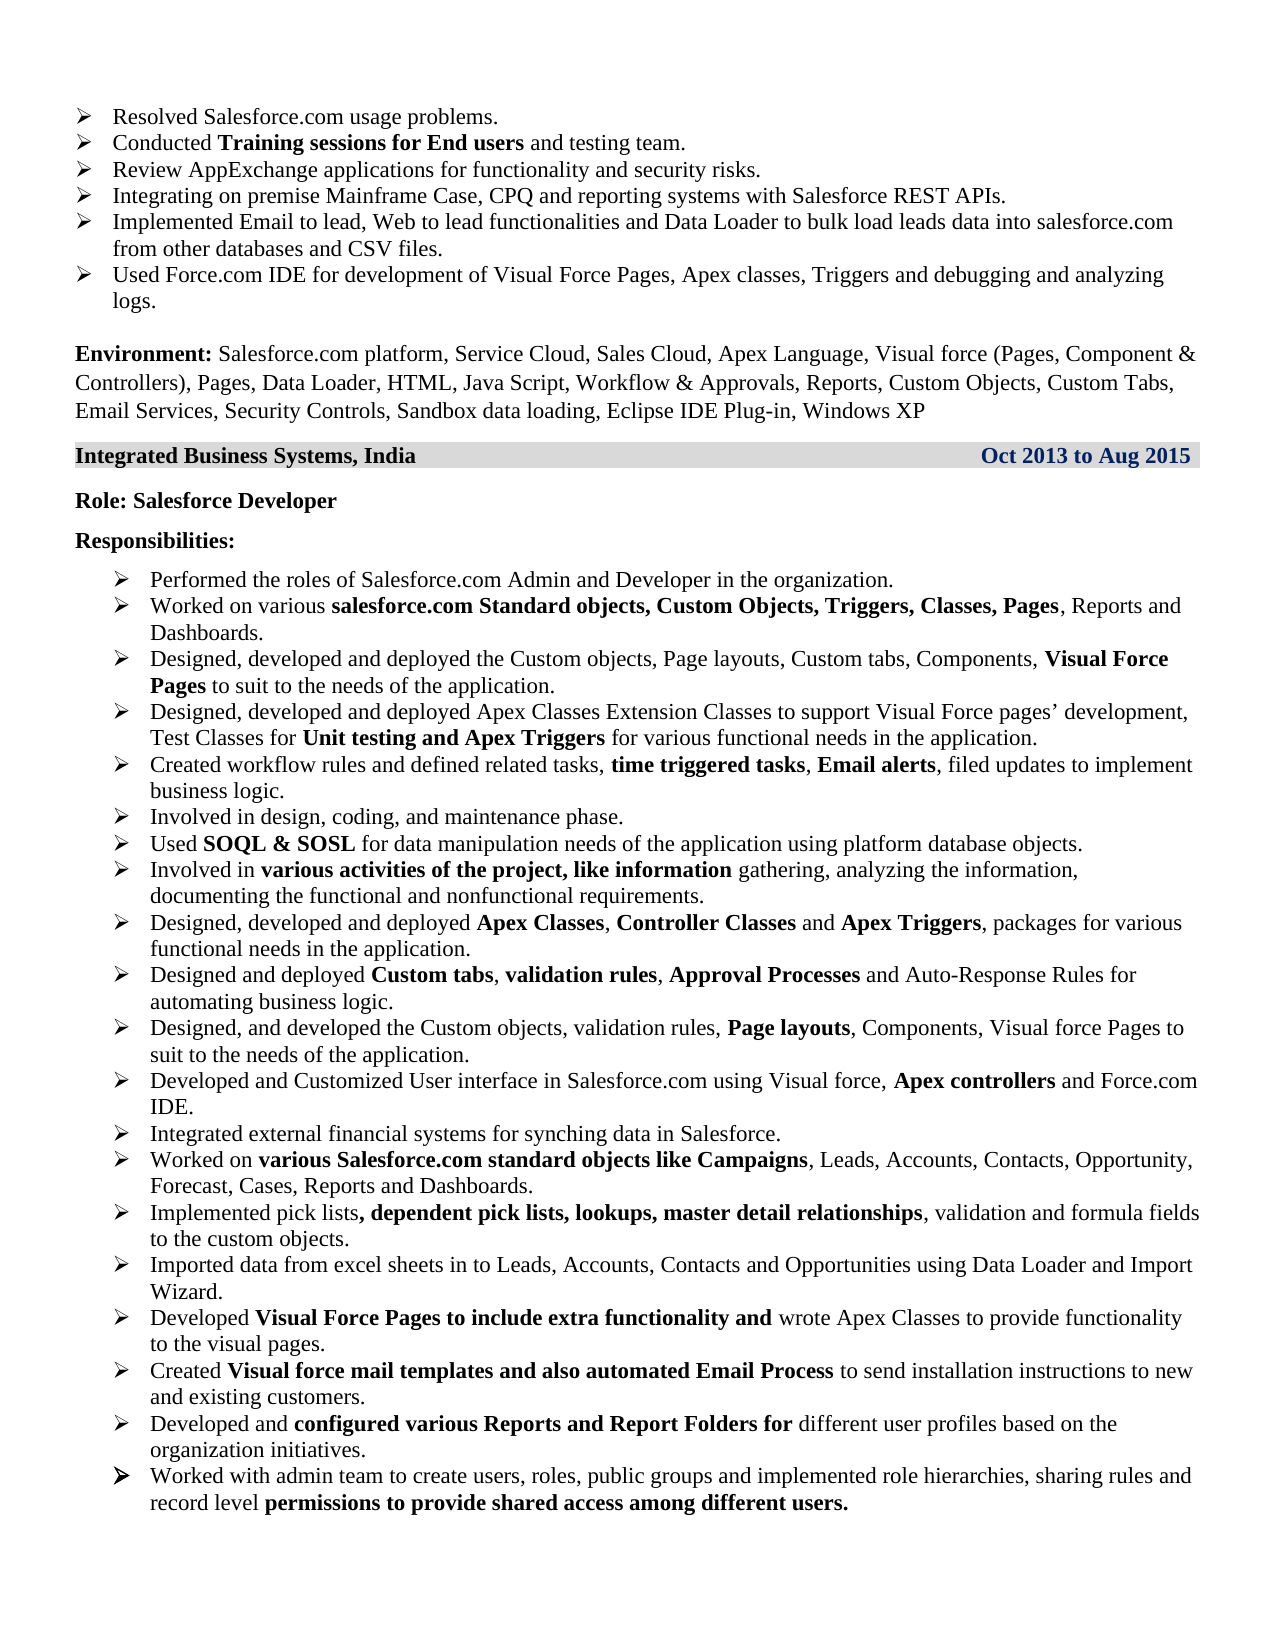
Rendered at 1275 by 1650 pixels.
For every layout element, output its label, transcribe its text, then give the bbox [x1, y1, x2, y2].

list Integrating on premise Mainframe Case, CPQ and reporting systems with Salesforce REST APIs. [75, 182, 1200, 208]
list Imported data from excel sheets in to Leads, Accounts, Contacts and Opportunities using Data Loader and Import Wizard. [112, 1251, 1200, 1304]
list Created workflow rules and defined related tasks, time triggered tasks, Email alerts, filed updates to implement business logic. [112, 751, 1200, 803]
list Worked with admin team to create users, roles, public groups and implemented role hierarchies, sharing rules and record level permissions to provide shared access among different users. [112, 1462, 1200, 1515]
text Integrated Business Systems, India Oct 2013 to Aug 2015 [75, 442, 1200, 468]
list Worked on various Salesforce.com standard objects like Campaigns, Leads, Accounts, Contacts, Opportunity, Forecast, Cases, Reports and Dashboards. [112, 1146, 1200, 1199]
text Role: Salesforce Developer [75, 487, 1200, 514]
list Conducted Training sessions for End users and testing team. [75, 129, 1200, 156]
list Performed the roles of Salesforce.com Admin and Developer in the organization. [112, 566, 1200, 593]
list Implemented Email to lead, Web to lead functionalities and Data Loader to bulk load leads data into salesforce.com from other databases and CSV files. [75, 208, 1200, 261]
list Created Visual force mail templates and also automated Email Process to send installation instructions to new and existing customers. [112, 1357, 1200, 1409]
list Resolved Salesforce.com usage problems. [75, 103, 1200, 129]
text Environment: Salesforce.com platform, Service Cloud, Sales Cloud, Apex Language, Visual force (Pages, Component & Controllers), Pages, Data Loader, HTML, Java Script, Workflow & Approvals, Reports, Custom Objects, Custom Tabs, Email Services, Security Controls, Sandbox data loading, Eclipse IDE Plug-in, Windows XP [75, 340, 1200, 423]
list Involved in design, coding, and maintenance phase. [112, 803, 1200, 830]
list Designed, developed and deployed the Custom objects, Page layouts, Custom tabs, Components, Visual Force Pages to suit to the needs of the application. [112, 645, 1200, 698]
list Integrated external financial systems for synching data in Salesforce. [112, 1120, 1200, 1146]
list Developed Visual Force Pages to include extra functionality and wrote Apex Classes to provide functionality to the visual pages. [112, 1304, 1200, 1357]
list Designed, developed and deployed Apex Classes Extension Classes to support Visual Force pages’ development, Test Classes for Unit testing and Apex Triggers for various functional needs in the application. [112, 698, 1200, 751]
list Worked on various salesforce.com Standard objects, Custom Objects, Triggers, Classes, Pages, Reports and Dashboards. [112, 593, 1200, 645]
list Review AppExchange applications for functionality and security risks. [75, 156, 1200, 182]
list Developed and Customized User interface in Salesforce.com using Visual force, Apex controllers and Force.com IDE. [112, 1067, 1200, 1120]
list Designed, and developed the Custom objects, validation rules, Page layouts, Components, Visual force Pages to suit to the needs of the application. [112, 1014, 1200, 1067]
list Involved in various activities of the project, like information gathering, analyzing the information, documenting the functional and nonfunctional requirements. [112, 856, 1200, 909]
text Responsibilities: [75, 527, 1200, 553]
list Used Force.com IDE for development of Visual Force Pages, Apex classes, Triggers and debugging and analyzing logs. [75, 261, 1200, 314]
list Implemented pick lists, dependent pick lists, lookups, master detail relationships, validation and formula fields to the custom objects. [112, 1199, 1200, 1251]
list Designed, developed and deployed Apex Classes, Controller Classes and Apex Triggers, packages for various functional needs in the application. [112, 909, 1200, 962]
list Developed and configured various Reports and Report Folders for different user profiles based on the organization initiatives. [112, 1409, 1200, 1462]
list Used SOQL & SOSL for data manipulation needs of the application using platform database objects. [112, 830, 1200, 856]
list Designed and deployed Custom tabs, validation rules, Approval Processes and Auto-Response Rules for automating business logic. [112, 962, 1200, 1014]
